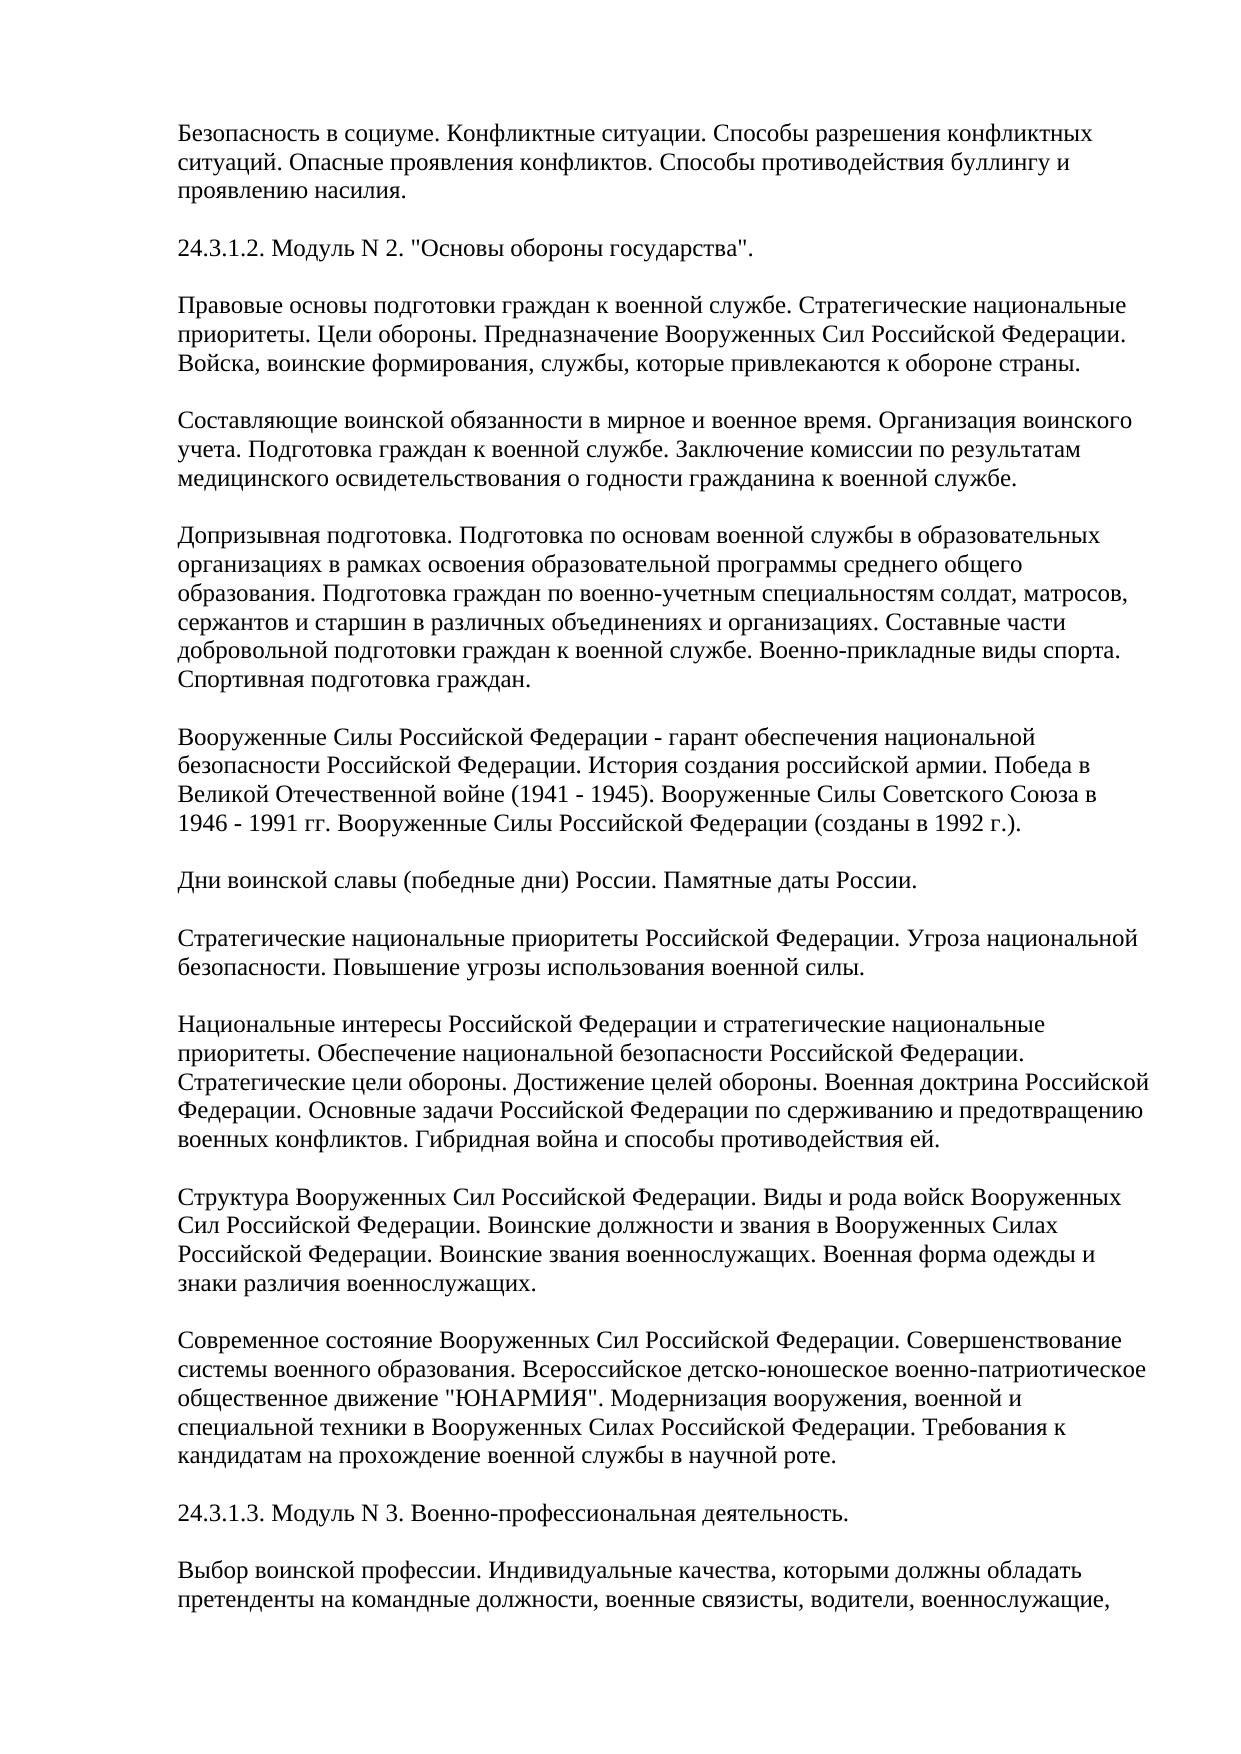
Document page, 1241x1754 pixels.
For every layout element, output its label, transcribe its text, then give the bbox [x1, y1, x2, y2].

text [177, 118, 1152, 204]
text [177, 1527, 1152, 1613]
text 24.3.1.3. Модуль N 3. Военно-профессиональная деятельность. [177, 1469, 1152, 1527]
text Допризывная подготовка. Подготовка по основам военной службы в образовательных организациях в рамках освоения образовательной программы среднего общего образования. Подготовка граждан по военно-учетным специальностям солдат, матросов, сержантов и старшин в различных объединениях и организациях. Составные части добровольной подготовки граждан к военной службе. Военно-прикладные виды спорта. Спортивная подготовка граждан. [177, 492, 1152, 693]
text Структура Вооруженных Сил Российской Федерации. Виды и рода войск Вооруженных Сил Российской Федерации. Воинские должности и звания в Вооруженных Силах Российской Федерации. Воинские звания военнослужащих. Военная форма одежды и знаки различия военнослужащих. [177, 1153, 1152, 1297]
text Современное состояние Вооруженных Сил Российской Федерации. Совершенствование системы военного образования. Всероссийское детско-юношеское военно-патриотическое общественное движение "ЮНАРМИЯ". Модернизация вооружения, военной и специальной техники в Вооруженных Силах Российской Федерации. Требования к кандидатам на прохождение военной службы в научной роте. [177, 1297, 1152, 1469]
text Составляющие воинской обязанности в мирное и военное время. Организация воинского учета. Подготовка граждан к военной службе. Заключение комиссии по результатам медицинского освидетельствования о годности гражданина к военной службе. [177, 377, 1152, 492]
text 24.3.1.2. Модуль N 2. "Основы обороны государства". [177, 204, 1152, 262]
text Национальные интересы Российской Федерации и стратегические национальные приоритеты. Обеспечение национальной безопасности Российской Федерации. Стратегические цели обороны. Достижение целей обороны. Военная доктрина Российской Федерации. Основные задачи Российской Федерации по сдерживанию и предотвращению военных конфликтов. Гибридная война и способы противодействия ей. [177, 981, 1152, 1153]
text Стратегические национальные приоритеты Российской Федерации. Угроза национальной безопасности. Повышение угрозы использования военной силы. [177, 894, 1152, 981]
text Дни воинской славы (победные дни) России. Памятные даты России. [177, 837, 1152, 894]
text Вооруженные Силы Российской Федерации - гарант обеспечения национальной безопасности Российской Федерации. История создания российской армии. Победа в Великой Отечественной войне (1941 - 1945). Вооруженные Силы Советского Союза в 1946 - 1991 гг. Вооруженные Силы Российской Федерации (созданы в 1992 г.). [177, 693, 1152, 837]
text Правовые основы подготовки граждан к военной службе. Стратегические национальные приоритеты. Цели обороны. Предназначение Вооруженных Сил Российской Федерации. Войска, воинские формирования, службы, которые привлекаются к обороне страны. [177, 262, 1152, 377]
